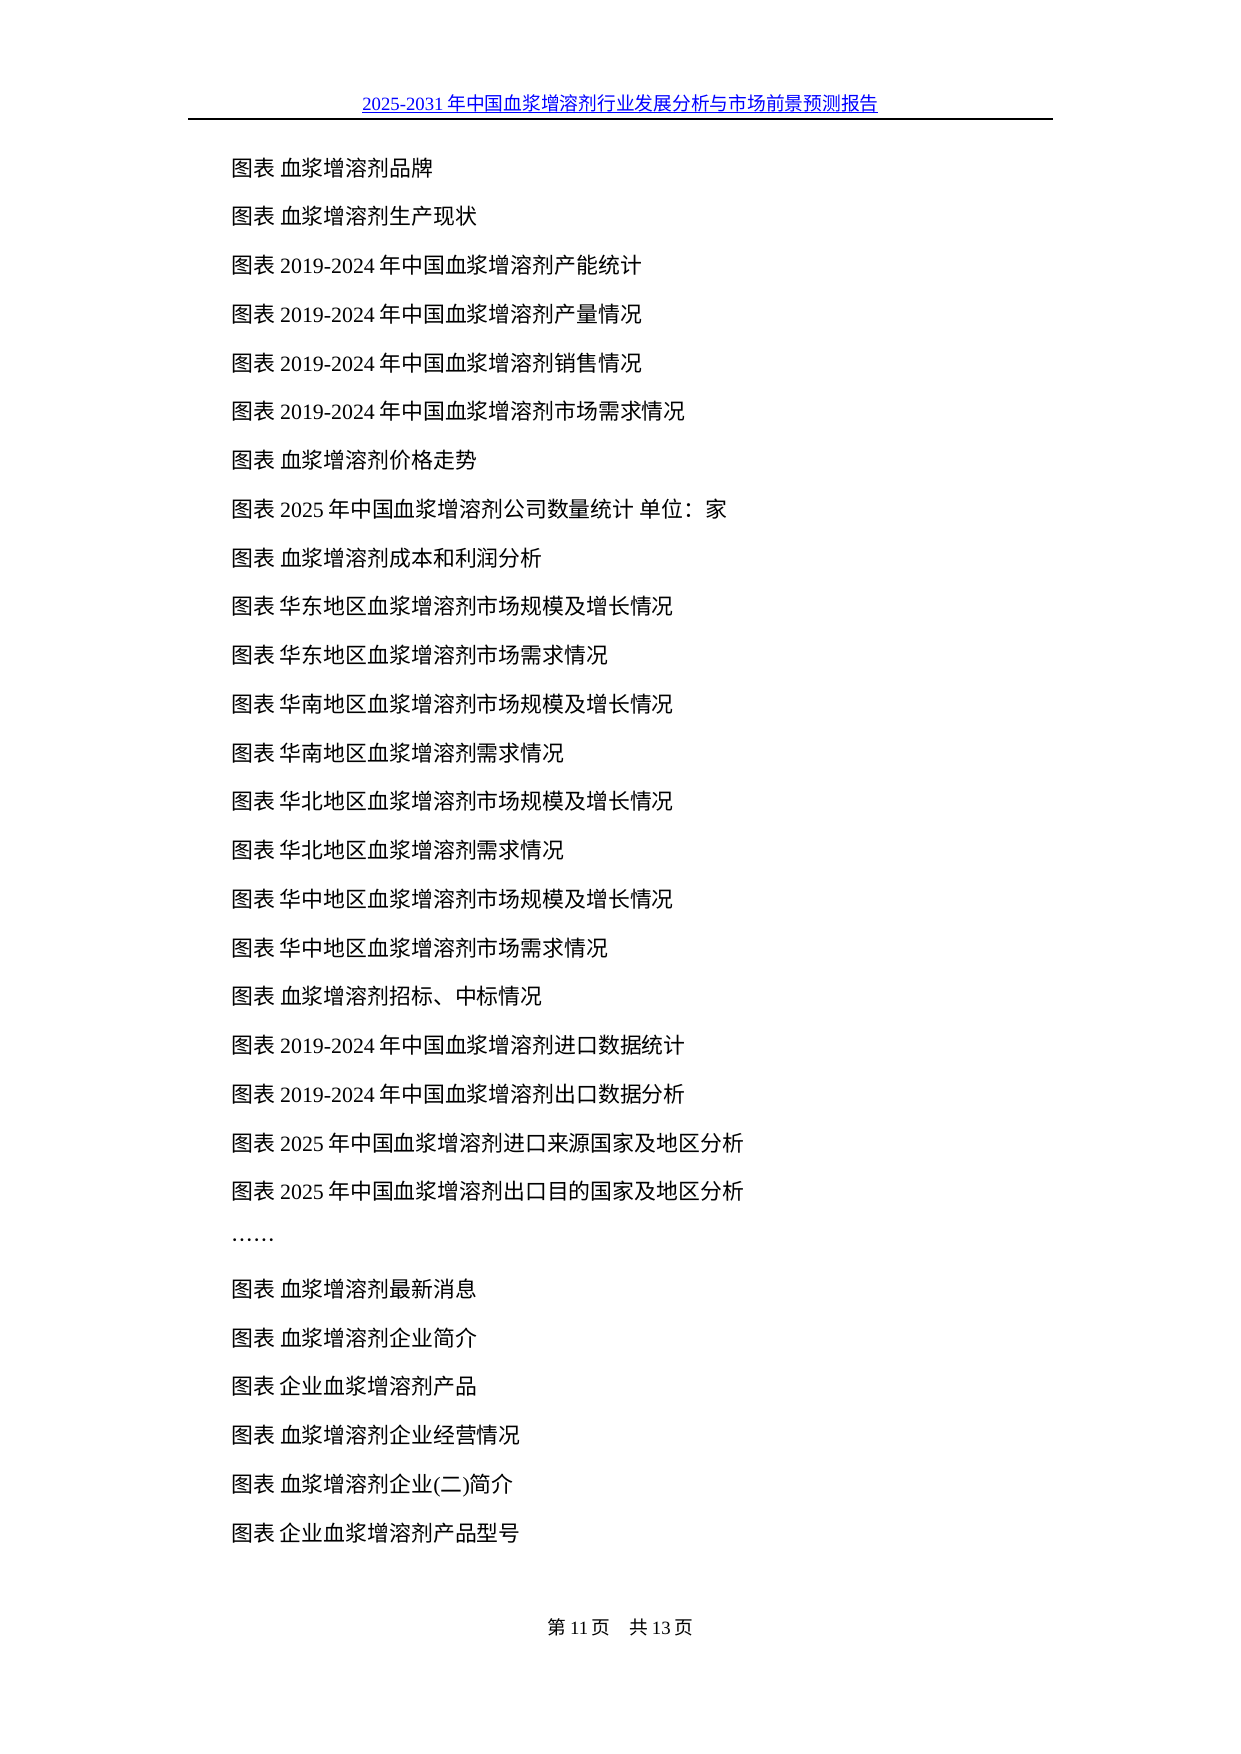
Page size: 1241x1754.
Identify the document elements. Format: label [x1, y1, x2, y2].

text [187, 150, 1053, 1548]
